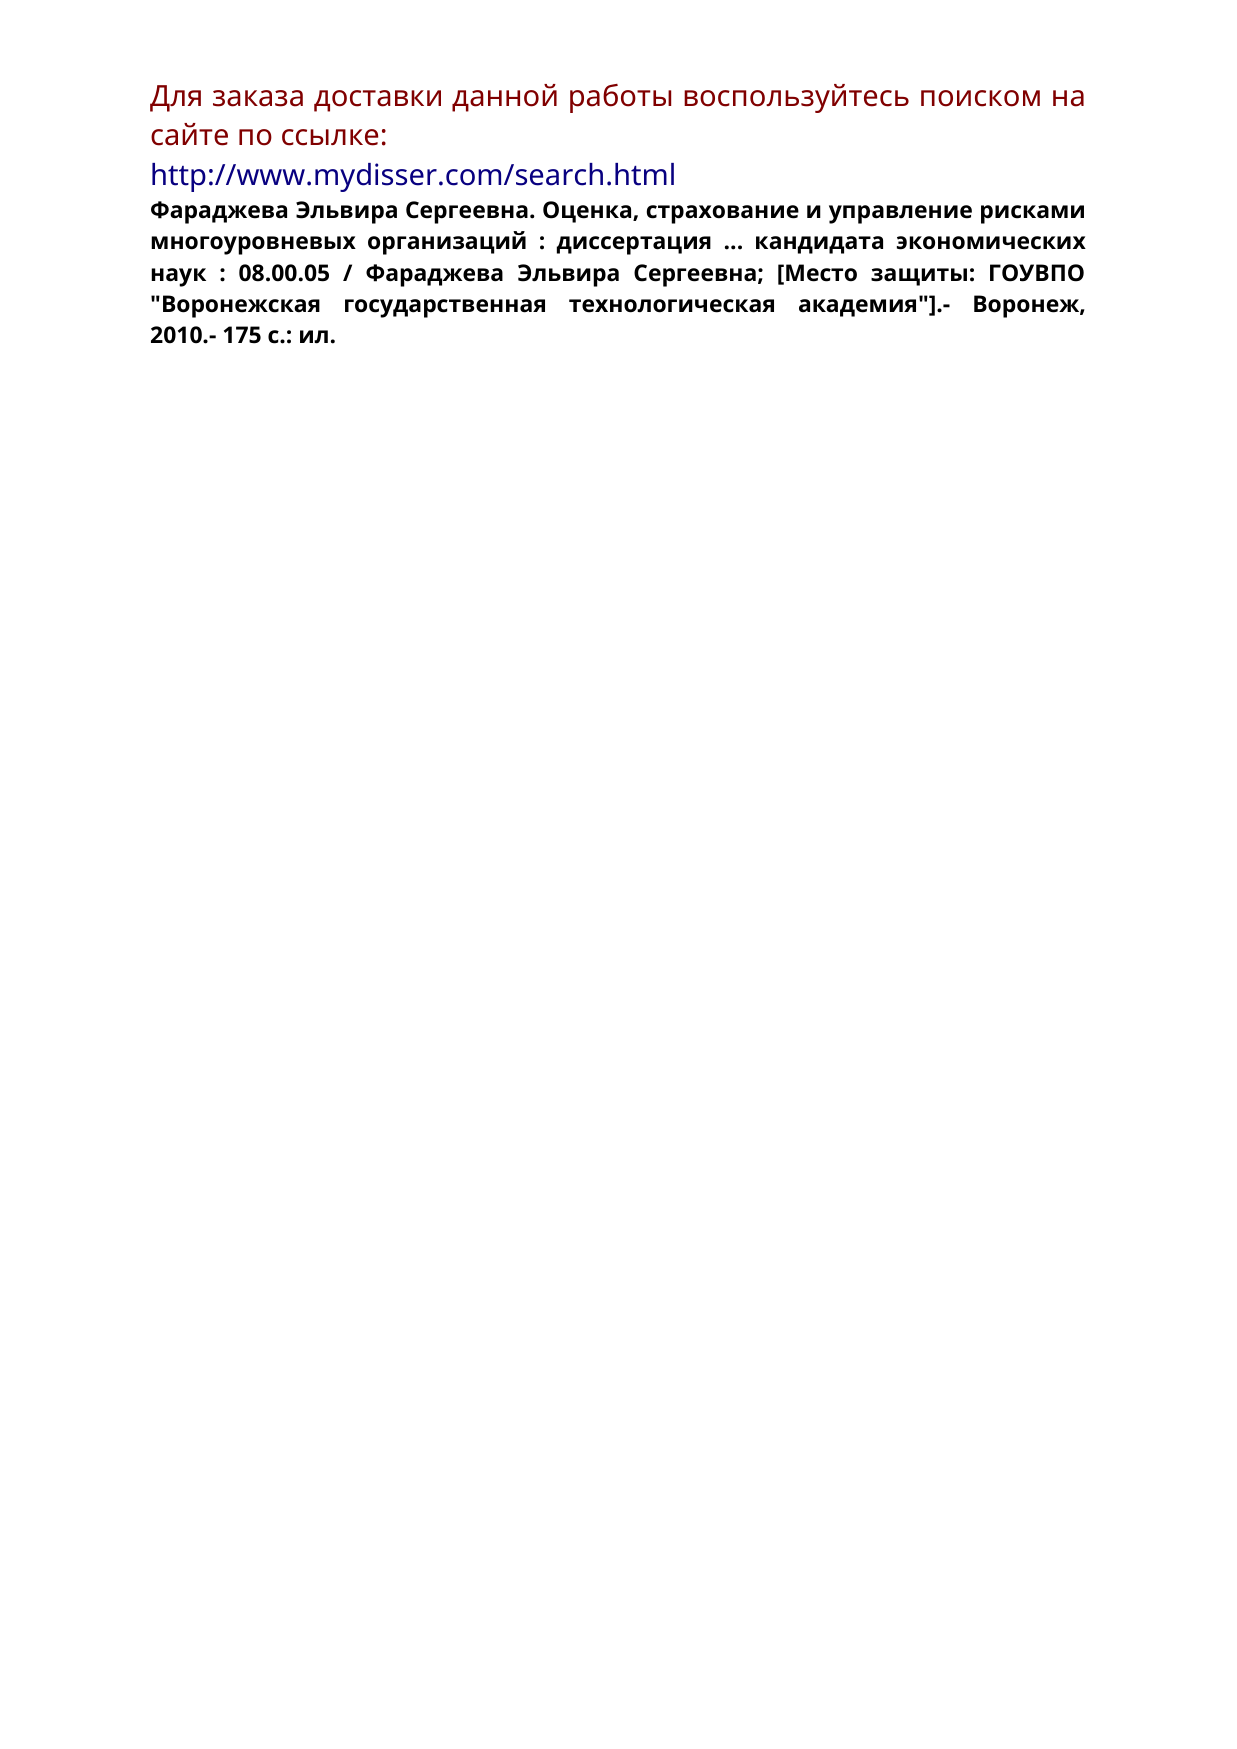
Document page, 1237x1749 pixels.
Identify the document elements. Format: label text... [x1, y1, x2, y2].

text Фараджева Эльвира Сергеевна. Оценка, страхование и управление рисками многоуровневых организаций : диссертация ... кандидата экономических наук : 08.00.05 / Фараджева Эльвира Сергеевна; [Место защиты: ГОУВПО "Воронежская государственная технологическая академия"].- Воронеж, 2010.- 175 с.: ил. [150, 194, 1086, 350]
